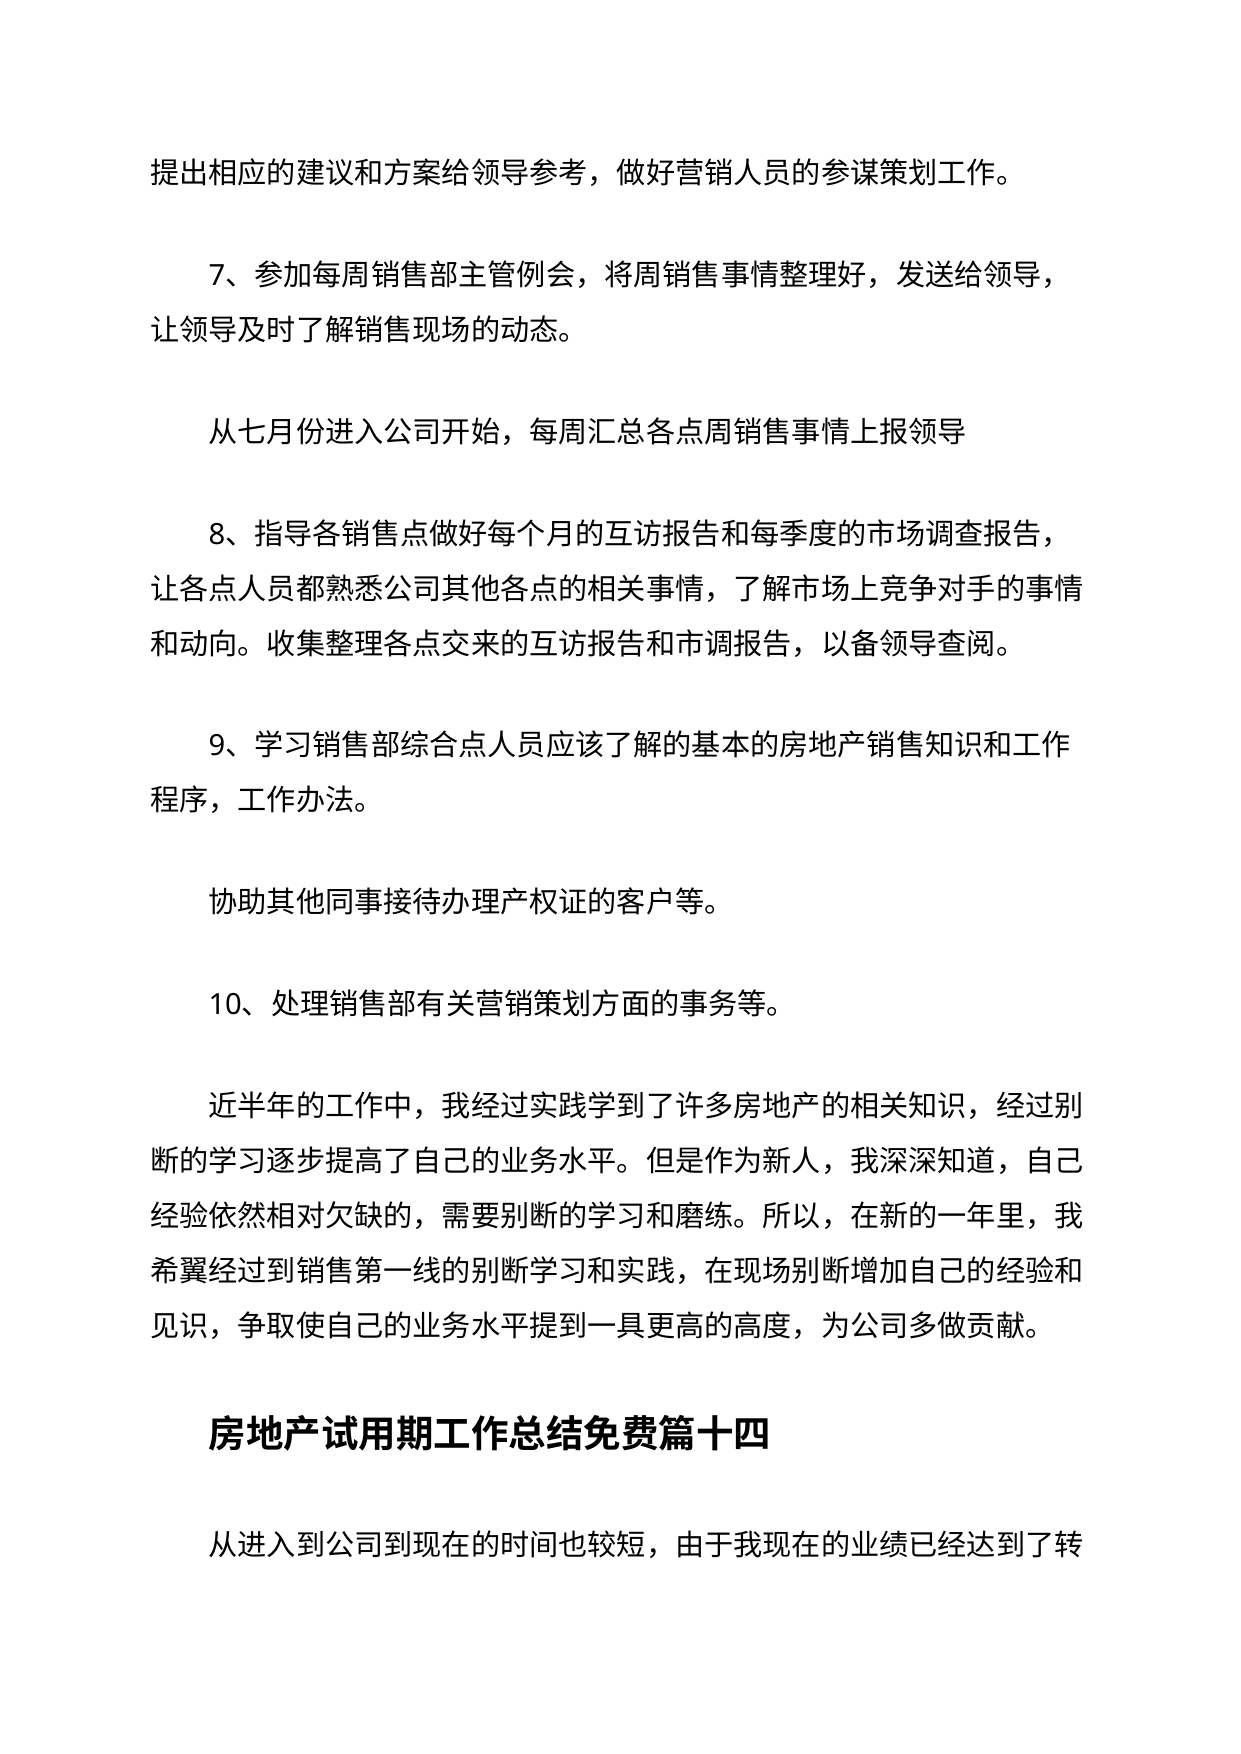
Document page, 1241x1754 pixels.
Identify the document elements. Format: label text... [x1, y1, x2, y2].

text 协助其他同事接待办理产权证的客户等。 [150, 879, 1090, 921]
text 7、参加每周销售部主管例会，将周销售事情整理好，发送给领导，让领导及时了解销售现场的动态。 [150, 252, 1090, 349]
text 从七月份进入公司开始，每周汇总各点周销售事情上报领导 [150, 408, 1090, 451]
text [150, 150, 1090, 192]
text 10、处理销售部有关营销策划方面的事务等。 [150, 981, 1090, 1023]
text 8、指导各销售点做好每个月的互访报告和每季度的市场调查报告，让各点人员都熟悉公司其他各点的相关事情，了解市场上竞争对手的事情和动向。收集整理各点交来的互访报告和市调报告，以备领导查阅。 [150, 510, 1090, 662]
text 9、学习销售部综合点人员应该了解的基本的房地产销售知识和工作程序，工作办法。 [150, 722, 1090, 819]
text 房地产试用期工作总结免费篇十四 [150, 1404, 1090, 1458]
text 近半年的工作中，我经过实践学到了许多房地产的相关知识，经过别断的学习逐步提高了自己的业务水平。但是作为新人，我深深知道，自己经验依然相对欠缺的，需要别断的学习和磨练。所以，在新的一年里，我希翼经过到销售第一线的别断学习和实践，在现场别断增加自己的经验和见识，争取使自己的业务水平提到一具更高的高度，为公司多做贡献。 [150, 1082, 1090, 1344]
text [150, 1521, 1090, 1563]
